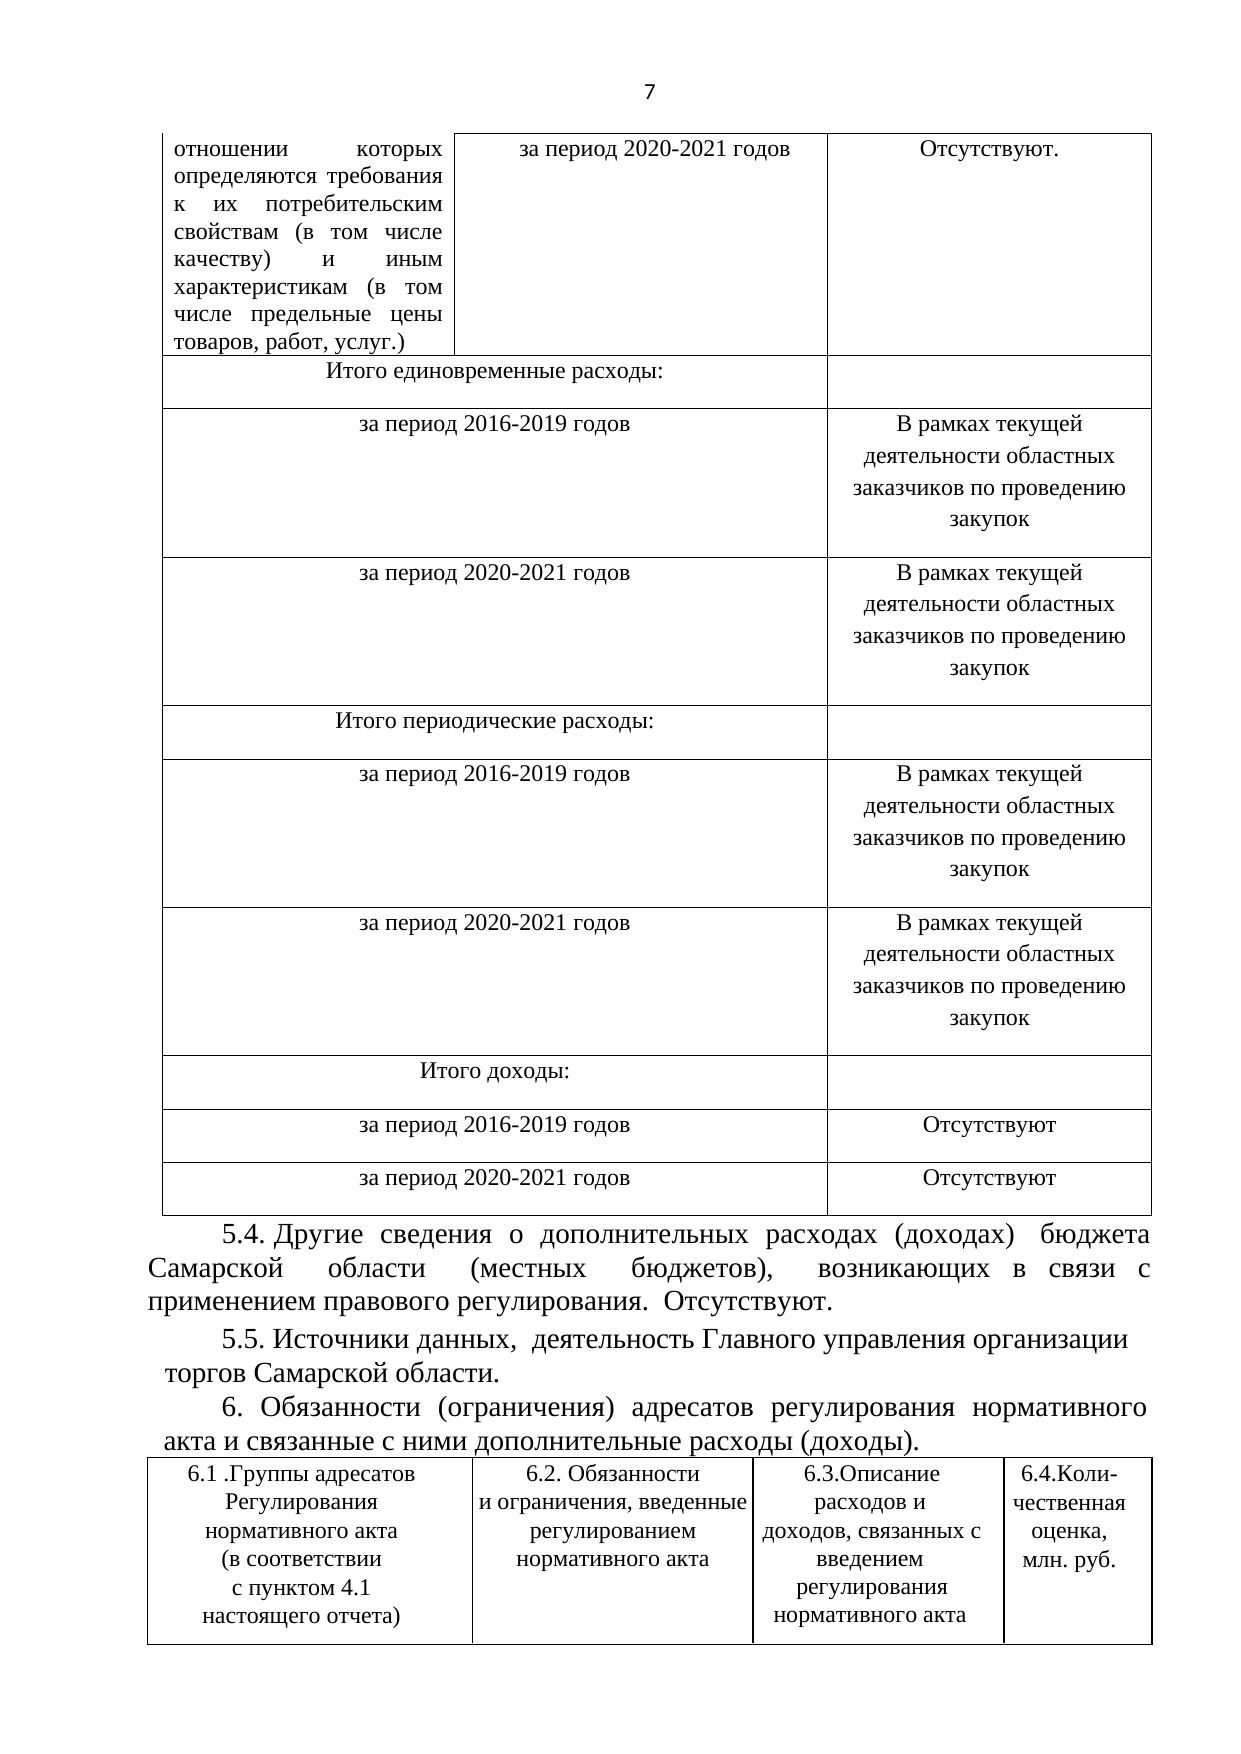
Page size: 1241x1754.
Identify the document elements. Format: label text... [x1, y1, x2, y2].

text 5.4. Другие сведения о дополнительных расходах (доходах) бюджета Самарской области (местных бюджетов), возникающих в связи с применением правового регулирования. Отсутствуют. [148, 1216, 1152, 1317]
table_cell Отсутствуют. [828, 134, 1151, 355]
table_cell [828, 356, 1151, 408]
table_cell за период 2016-2019 годов [163, 409, 827, 557]
table_cell Итого единовременные расходы: [163, 356, 827, 408]
table_cell В рамках текущей деятельности областных заказчиков по проведению закупок [828, 558, 1151, 705]
text 5.5. Источники данных, деятельность Главного управления организации торгов Самарской области. [164, 1321, 1152, 1388]
table_header 6.1 .Группы адресатов Регулирования нормативного акта (в соответствии с пунктом 4.1 настоящего отчета) [148, 1458, 472, 1643]
table_cell за период 2020-2021 годов [163, 908, 827, 1055]
table_cell Отсутствуют [828, 1163, 1151, 1215]
table_cell Итого доходы: [163, 1056, 827, 1109]
table_cell [828, 706, 1151, 758]
table_cell за период 2020-2021 годов [163, 1163, 827, 1215]
table_cell за период 2016-2019 годов [163, 1110, 827, 1162]
table_cell В рамках текущей деятельности областных заказчиков по проведению закупок [828, 760, 1151, 907]
table_cell Отсутствуют [828, 1110, 1151, 1162]
table_header 6.4.Количественная оценка, млн. руб. [1005, 1458, 1151, 1643]
table_cell за период 2020-2021 годов [163, 558, 827, 705]
table_cell [828, 1056, 1151, 1109]
table_header 6.2. Обязанности и ограничения, введенные регулированием нормативного акта [473, 1458, 752, 1643]
text 6. Обязанности (ограничения) адресатов регулирования нормативного акта и связанные с ними дополнительные расходы (доходы). [163, 1389, 1148, 1457]
table_cell Итого периодические расходы: [163, 706, 827, 758]
table_cell за период 2016-2019 годов [163, 760, 827, 907]
table_cell В рамках текущей деятельности областных заказчиков по проведению закупок [828, 908, 1151, 1055]
table_header 6.3.Описание расходов и доходов, связанных с введением регулирования нормативного акта [754, 1458, 1003, 1643]
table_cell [828, 409, 1151, 557]
table_cell за период 2020-2021 годов [455, 134, 827, 355]
